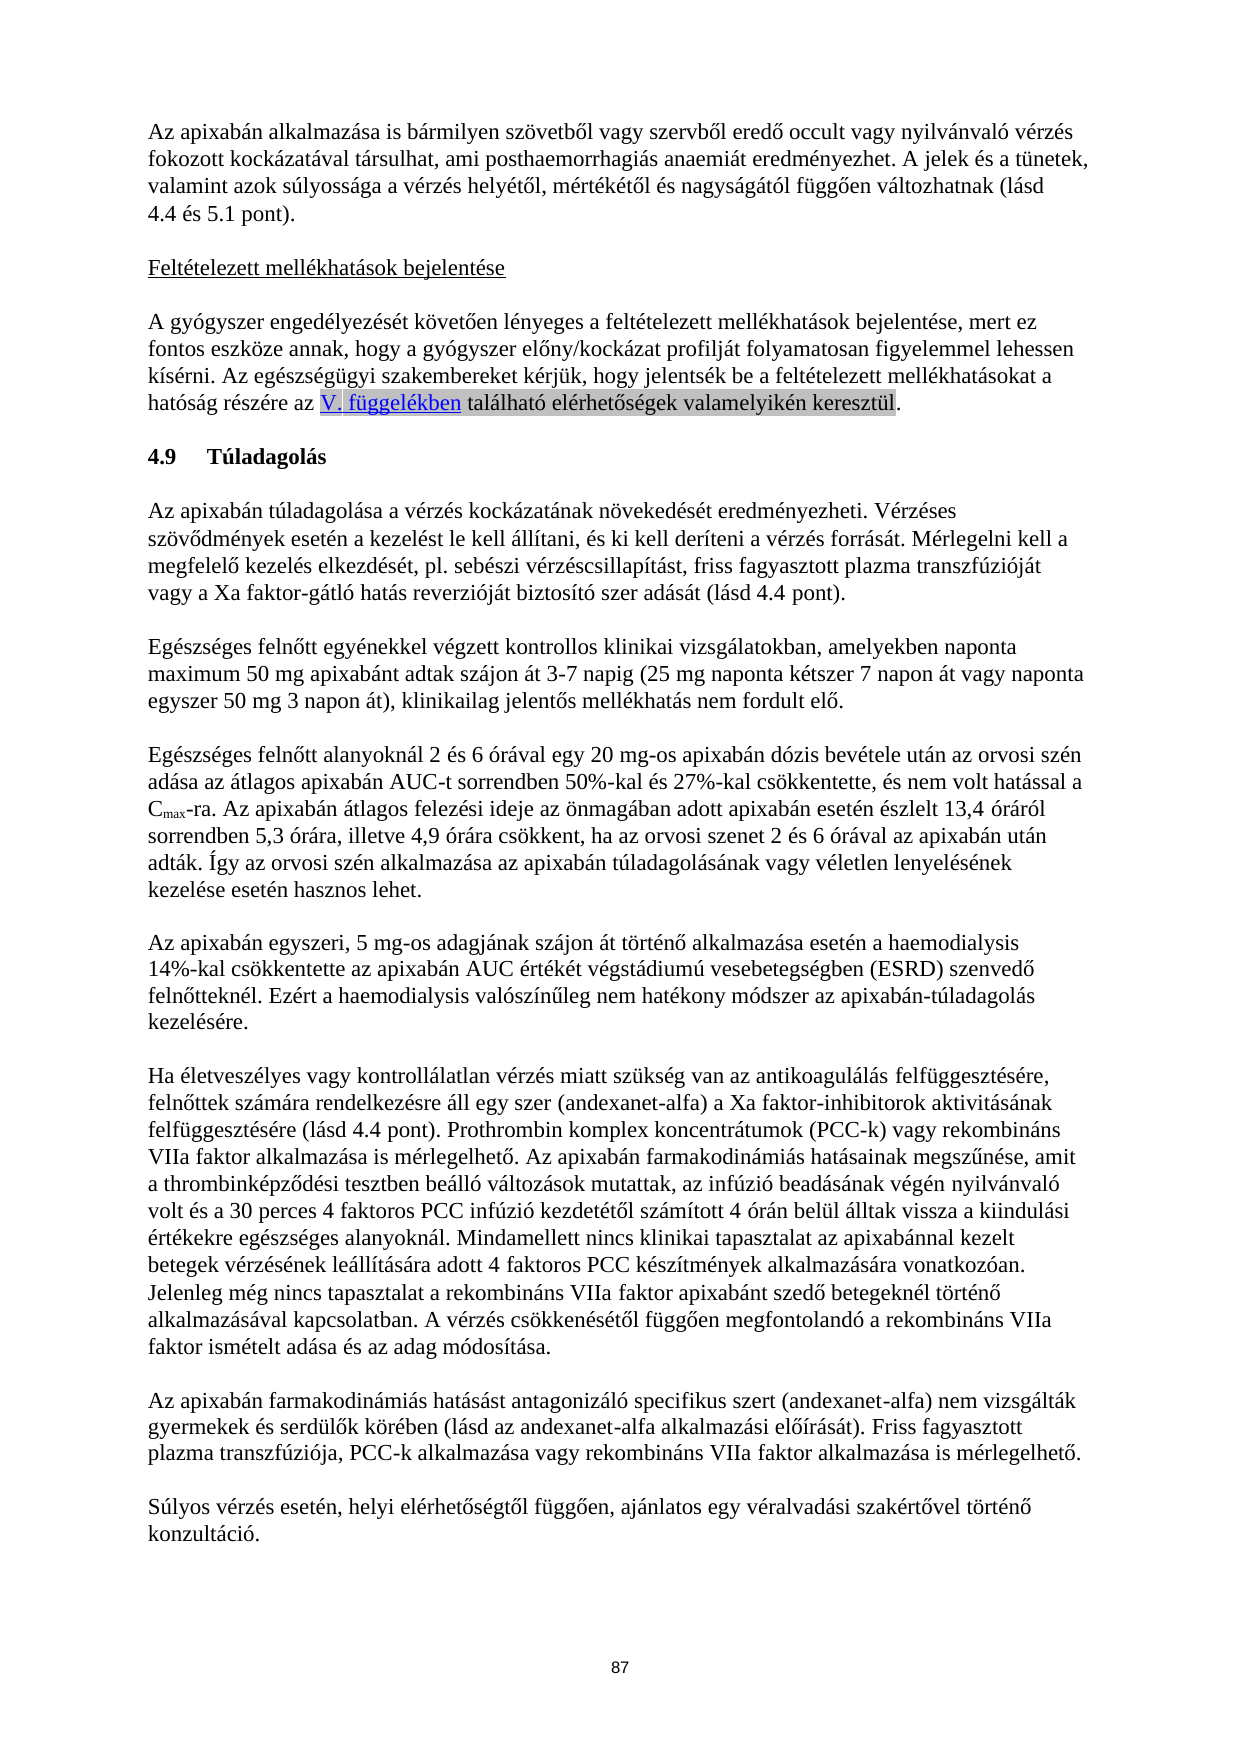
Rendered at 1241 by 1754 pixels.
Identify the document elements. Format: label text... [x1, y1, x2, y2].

text Ha életveszélyes vagy kontrollálatlan vérzés miatt szükség van az antikoagulálás felfüggesztésére, felnőttek számára rendelkezésre áll egy szer (andexanet-alfa) a Xa faktor-inhibitorok aktivitásának felfüggesztésére (lásd 4.4 pont). Prothrombin komplex koncentrátumok (PCC-k) vagy rekombináns VIIa faktor alkalmazása is mérlegelhető. Az apixabán farmakodinámiás hatásainak megszűnése, amit a thrombinképződési tesztben beálló változások mutattak, az infúzió beadásának végén nyilvánvaló volt és a 30 perces 4 faktoros PCC infúzió kezdetétől számított 4 órán belül álltak vissza a kiindulási értékekre egészséges alanyoknál. Mindamellett nincs klinikai tapasztalat az apixabánnal kezelt betegek vérzésének leállítására adott 4 faktoros PCC készítmények alkalmazására vonatkozóan. Jelenleg még nincs tapasztalat a rekombináns VIIa faktor apixabánt szedő betegeknél történő alkalmazásával kapcsolatban. A vérzés csökkenésétől függően megfontolandó a rekombináns VIIa faktor ismételt adása és az adag módosítása. [148, 1062, 1093, 1359]
text Az apixabán egyszeri, 5 mg-os adagjának szájon át történő alkalmazása esetén a haemodialysis 14%-kal csökkentette az apixabán AUC értékét végstádiumú vesebetegségben (ESRD) szenvedő felnőtteknél. Ezért a haemodialysis valószínűleg nem hatékony módszer az apixabán-túladagolás kezelésére. [148, 929, 1093, 1034]
text Egészséges felnőtt alanyoknál 2 és 6 órával egy 20 mg-os apixabán dózis bevétele után az orvosi szén adása az átlagos apixabán AUC-t sorrendben 50%-kal és 27%-kal csökkentette, és nem volt hatással a Cmax-ra. Az apixabán átlagos felezési ideje az önmagában adott apixabán esetén észlelt 13,4 óráról sorrendben 5,3 órára, illetve 4,9 órára csökkent, ha az orvosi szenet 2 és 6 órával az apixabán után adták. Így az orvosi szén alkalmazása az apixabán túladagolásának vagy véletlen lenyelésének kezelése esetén hasznos lehet. [148, 740, 1093, 903]
text Súlyos vérzés esetén, helyi elérhetőségtől függően, ajánlatos egy véralvadási szakértővel történő konzultáció. [148, 1493, 1093, 1547]
text Az apixabán túladagolása a vérzés kockázatának növekedését eredményezheti. Vérzéses szövődmények esetén a kezelést le kell állítani, és ki kell deríteni a vérzés forrását. Mérlegelni kell a megfelelő kezelés elkezdését, pl. sebészi vérzéscsillapítást, friss fagyasztott plazma transzfúzióját vagy a Xa faktor-gátló hatás reverzióját biztosító szer adását (lásd 4.4 pont). [148, 497, 1093, 606]
text 4.9 Túladagolás [148, 443, 1093, 470]
text A gyógyszer engedélyezését követően lényeges a feltételezett mellékhatások bejelentése, mert ez fontos eszköze annak, hogy a gyógyszer előny/kockázat profilját folyamatosan figyelemmel lehessen kísérni. Az egészségügyi szakembereket kérjük, hogy jelentsék be a feltételezett mellékhatásokat a hatóság részére az V. függelékben található elérhetőségek valamelyikén keresztül. [148, 308, 1093, 416]
text Feltételezett mellékhatások bejelentése [148, 253, 1093, 281]
text Az apixabán farmakodinámiás hatásást antagonizáló specifikus szert (andexanet-alfa) nem vizsgálták gyermekek és serdülők körében (lásd az andexanet-alfa alkalmazási előírását). Friss fagyasztott plazma transzfúziója, PCC-k alkalmazása vagy rekombináns VIIa faktor alkalmazása is mérlegelhető. [148, 1387, 1093, 1466]
text Egészséges felnőtt egyénekkel végzett kontrollos klinikai vizsgálatokban, amelyekben naponta maximum 50 mg apixabánt adtak szájon át 3-7 napig (25 mg naponta kétszer 7 napon át vagy naponta egyszer 50 mg 3 napon át), klinikailag jelentős mellékhatás nem fordult elő. [148, 633, 1093, 714]
text Az apixabán alkalmazása is bármilyen szövetből vagy szervből eredő occult vagy nyilvánvaló vérzés fokozott kockázatával társulhat, ami posthaemorrhagiás anaemiát eredményezhet. A jelek és a tünetek, valamint azok súlyossága a vérzés helyétől, mértékétől és nagyságától függően változhatnak (lásd 4.4 és 5.1 pont). [148, 118, 1093, 226]
